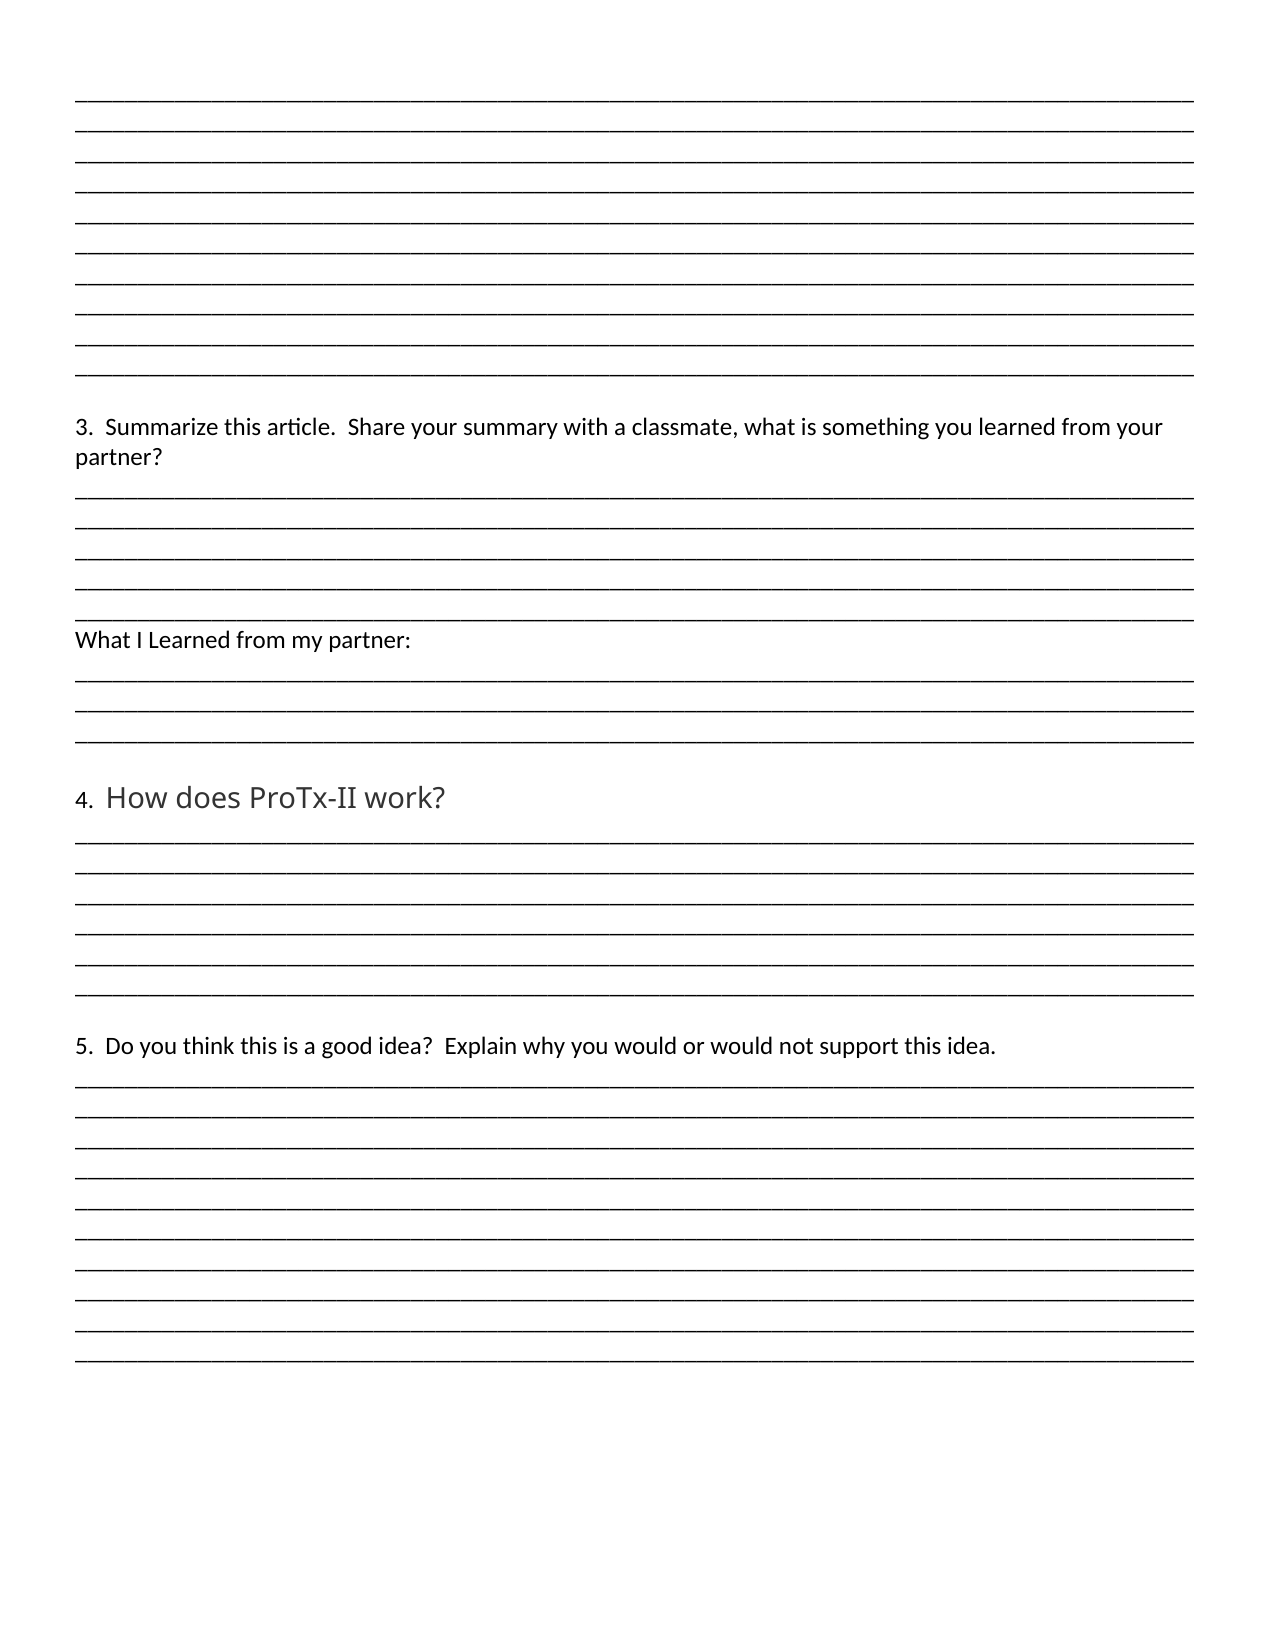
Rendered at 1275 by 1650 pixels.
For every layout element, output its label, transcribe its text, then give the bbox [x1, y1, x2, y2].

text ________________________________________________________________________________________________________________________________________________________________________________________________________________________________________________________________________________________________________________________________________________________________________ [75, 1244, 1200, 1366]
text ____________________________________________________________________________________________________________________________________________________________________________________________________________________________________________________________________________________________________________________________________________________________________________________________________________________________________________________________________________________________________________________________________________________________________________________________________________________________________________________________________________________________________________________________________________________________________________________________________________________________________________________________________________________________________________________________________ [75, 75, 1200, 380]
text ________________________________________________________________________________________________________________________________________________________________________________________________________________________________________________________________________________________________________________________________________________________________________ ____________________________________________________________________________________________________________________________________________________________________________________ [75, 1061, 1200, 1244]
text 5. Do you think this is a good idea? Explain why you would or would not support this idea. [75, 1030, 1200, 1061]
text What I Learned from my partner: __________________________________________________________________________________________ ____________________________________________________________________________________________________________________________________________________________________________________ [75, 624, 1200, 746]
text 4. How does ProTx-II work? ________________________________________________________________________________________________________________________________________________________________________________________________________________________________________________________________________________________________________________________________________________________________________ ____________________________________________________________________________________________________________________________________________________________________________________ [75, 777, 1200, 1000]
text 3. Summarize this article. Share your summary with a classmate, what is something you learned from your partner? [75, 411, 1200, 472]
